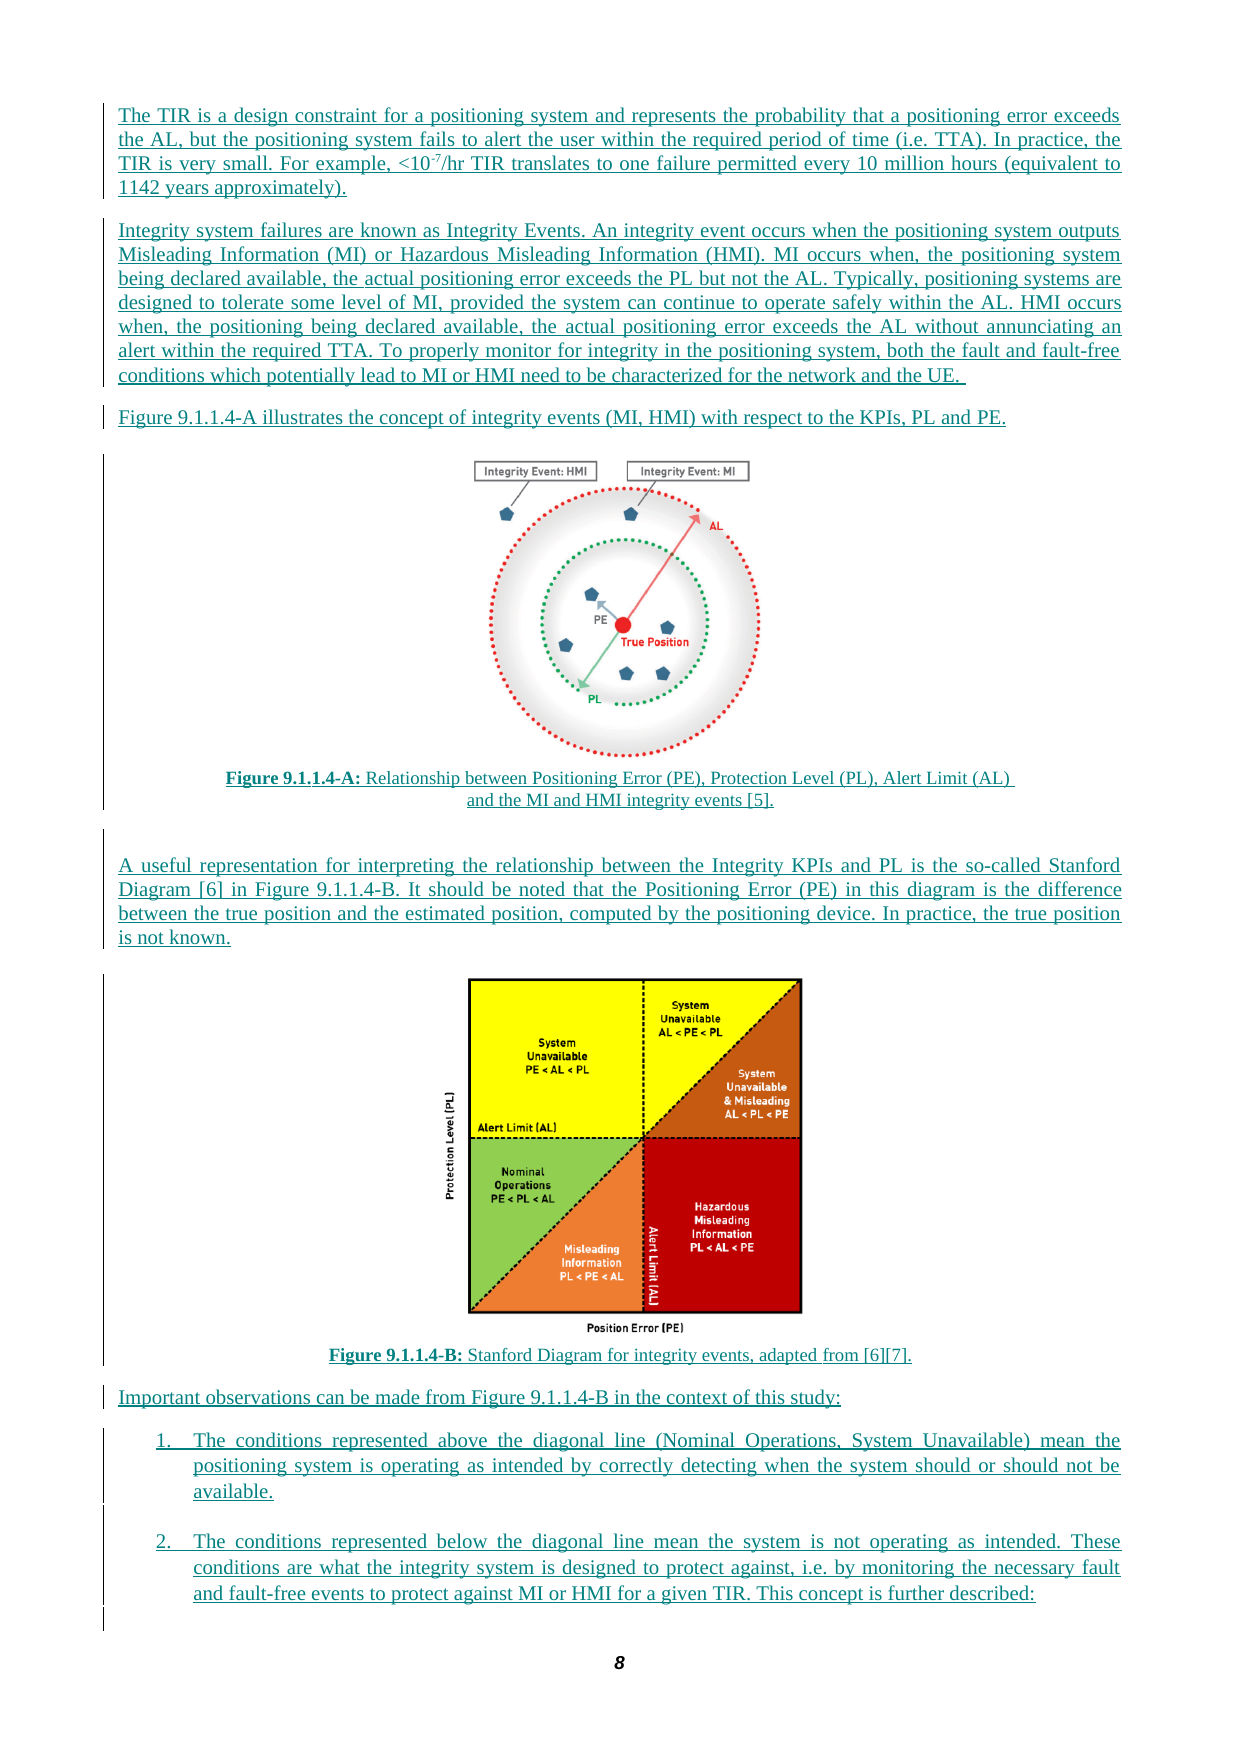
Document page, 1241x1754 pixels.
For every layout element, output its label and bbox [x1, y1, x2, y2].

picture [427, 974, 813, 1345]
picture [467, 454, 773, 767]
